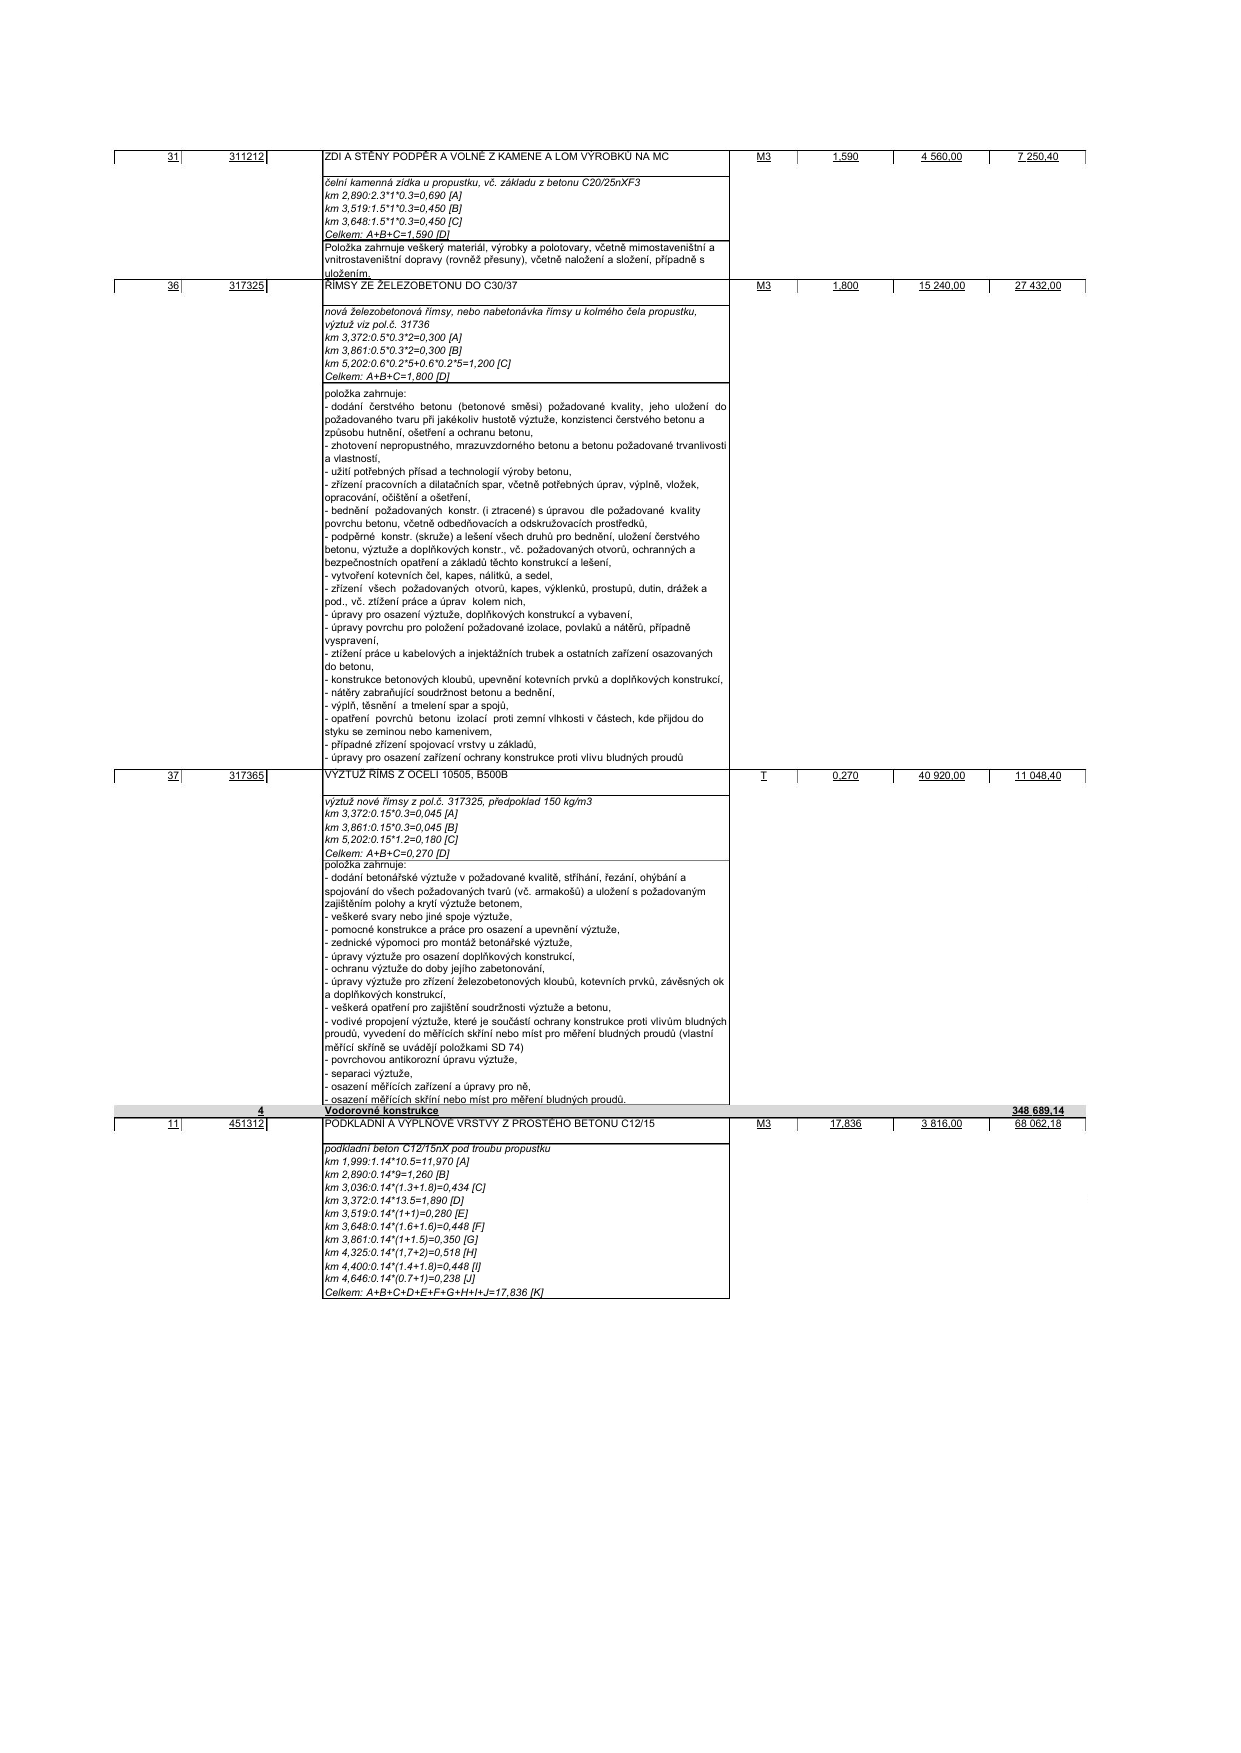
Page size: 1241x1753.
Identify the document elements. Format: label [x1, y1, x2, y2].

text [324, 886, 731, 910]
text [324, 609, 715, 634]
picture [111, 147, 1088, 1301]
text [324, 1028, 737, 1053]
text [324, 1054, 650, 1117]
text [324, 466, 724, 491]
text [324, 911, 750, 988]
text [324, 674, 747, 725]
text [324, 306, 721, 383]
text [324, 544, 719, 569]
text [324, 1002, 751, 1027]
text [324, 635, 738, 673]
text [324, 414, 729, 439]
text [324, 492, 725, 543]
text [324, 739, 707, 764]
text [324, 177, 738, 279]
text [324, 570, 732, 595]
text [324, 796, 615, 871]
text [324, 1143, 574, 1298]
